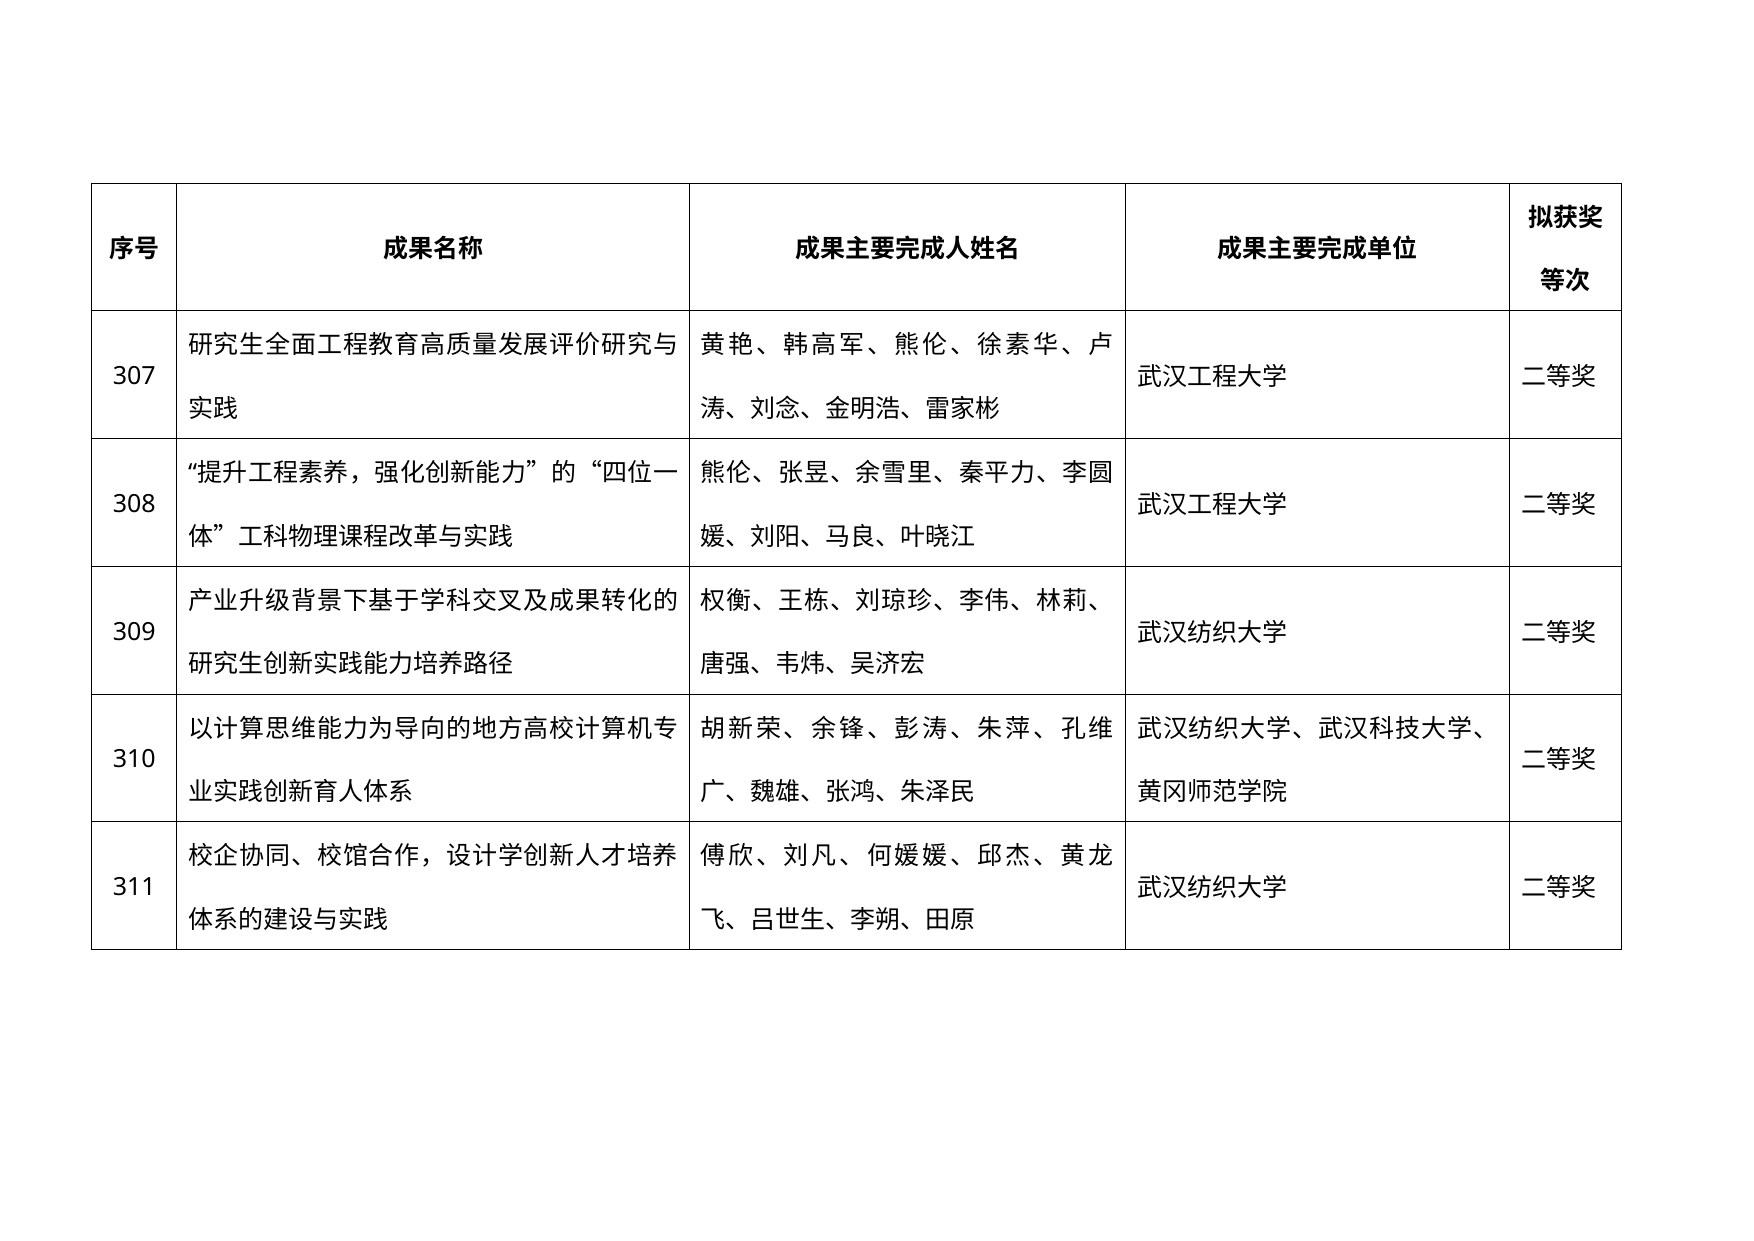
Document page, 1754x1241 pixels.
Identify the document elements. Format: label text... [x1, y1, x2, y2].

table_cell 权衡、王栋、刘琼珍、李伟、林莉、唐强、韦炜、吴济宏 [690, 567, 1125, 693]
table_cell 二等奖 [1510, 567, 1621, 693]
table_cell 武汉纺织大学 [1126, 567, 1509, 693]
table_cell 研究生全面工程教育高质量发展评价研究与实践 [177, 311, 689, 438]
table_cell 307 [92, 311, 176, 438]
table_cell 308 [92, 439, 176, 566]
table_cell 武汉纺织大学 [1126, 822, 1509, 949]
table_cell 产业升级背景下基于学科交叉及成果转化的研究生创新实践能力培养路径 [177, 567, 689, 693]
table_header 成果主要完成单位 [1126, 184, 1509, 310]
table_cell 二等奖 [1510, 439, 1621, 566]
table_cell 二等奖 [1510, 311, 1621, 438]
table_header 成果名称 [177, 184, 689, 310]
table_cell 311 [92, 822, 176, 949]
table_cell 310 [92, 695, 176, 821]
table_cell 黄艳、韩高军、熊伦、徐素华、卢涛、刘念、金明浩、雷家彬 [690, 311, 1125, 438]
table_cell 二等奖 [1510, 695, 1621, 821]
table_header 成果主要完成人姓名 [690, 184, 1125, 310]
table_header 序号 [92, 184, 176, 310]
table_cell 武汉工程大学 [1126, 439, 1509, 566]
table_cell 二等奖 [1510, 822, 1621, 949]
table_cell 胡新荣、余锋、彭涛、朱萍、孔维广、魏雄、张鸿、朱泽民 [690, 695, 1125, 821]
table_cell 以计算思维能力为导向的地方高校计算机专业实践创新育人体系 [177, 695, 689, 821]
table_cell 武汉工程大学 [1126, 311, 1509, 438]
table_cell 武汉纺织大学、武汉科技大学、黄冈师范学院 [1126, 695, 1509, 821]
table_cell “提升工程素养，强化创新能力”的“四位一体”工科物理课程改革与实践 [177, 439, 689, 566]
table_cell 309 [92, 567, 176, 693]
table_cell 校企协同、校馆合作，设计学创新人才培养体系的建设与实践 [177, 822, 689, 949]
table_header 拟获奖等次 [1510, 184, 1621, 310]
table_cell 傅欣、刘凡、何媛媛、邱杰、黄龙飞、吕世生、李朔、田原 [690, 822, 1125, 949]
table_cell 熊伦、张昱、余雪里、秦平力、李圆媛、刘阳、马良、叶晓江 [690, 439, 1125, 566]
